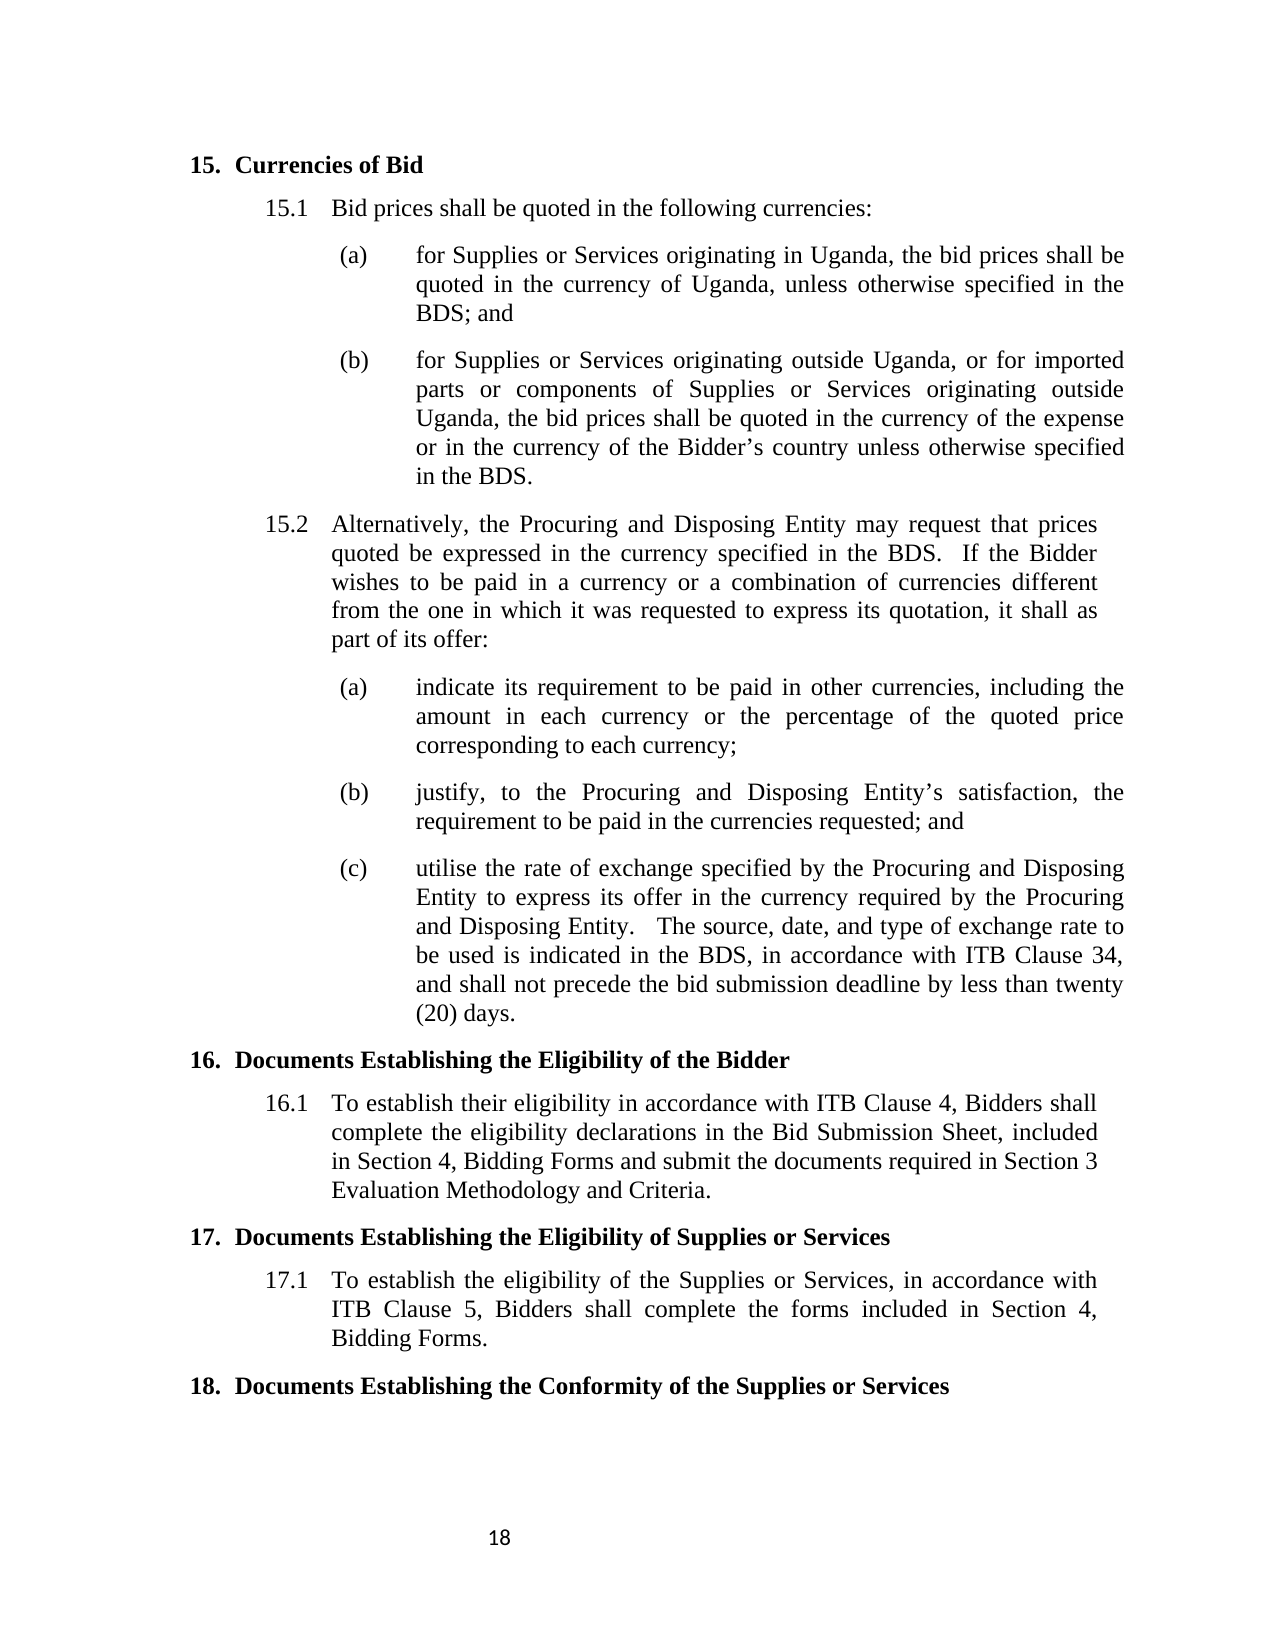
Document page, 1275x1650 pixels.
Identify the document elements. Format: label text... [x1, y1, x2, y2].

list Bid prices shall be quoted in the following currencies: [264, 193, 1098, 222]
list for Supplies or Services originating in Uganda, the bid prices shall be quoted in the currency of Uganda, unless otherwise specified in the BDS; and [339, 240, 1125, 327]
list Documents Establishing the Conformity of the Supplies or Services [189, 1371, 1127, 1399]
list utilise the rate of exchange specified by the Procuring and Disposing Entity to express its offer in the currency required by the Procuring and Disposing Entity. The source, date, and type of exchange rate to be used is indicated in the BDS, in accordance with ITB Clause 34, and shall not precede the bid submission deadline by less than twenty (20) days. [339, 853, 1125, 1027]
list Documents Establishing the Eligibility of the Bidder [189, 1045, 1127, 1074]
list Currencies of Bid [189, 150, 1127, 179]
list To establish their eligibility in accordance with ITB Clause 4, Bidders shall complete the eligibility declarations in the Bid Submission Sheet, included in Section 4, Bidding Forms and submit the documents required in Section 3 Evaluation Methodology and Criteria. [264, 1088, 1098, 1204]
list indicate its requirement to be paid in other currencies, including the amount in each currency or the percentage of the quoted price corresponding to each currency; [339, 672, 1125, 758]
list justify, to the Procuring and Disposing Entity’s satisfaction, the requirement to be paid in the currencies requested; and [339, 777, 1125, 835]
list To establish the eligibility of the Supplies or Services, in accordance with ITB Clause 5, Bidders shall complete the forms included in Section 4, Bidding Forms. [264, 1266, 1098, 1352]
list for Supplies or Services originating outside Uganda, or for imported parts or components of Supplies or Services originating outside Uganda, the bid prices shall be quoted in the currency of the expense or in the currency of the Bidder’s country unless otherwise specified in the BDS. [339, 346, 1125, 490]
list Documents Establishing the Eligibility of Supplies or Services [189, 1222, 1127, 1251]
list Alternatively, the Procuring and Disposing Entity may request that prices quoted be expressed in the currency specified in the BDS. If the Bidder wishes to be paid in a currency or a combination of currencies different from the one in which it was requested to express its quotation, it shall as part of its offer: [264, 509, 1098, 653]
